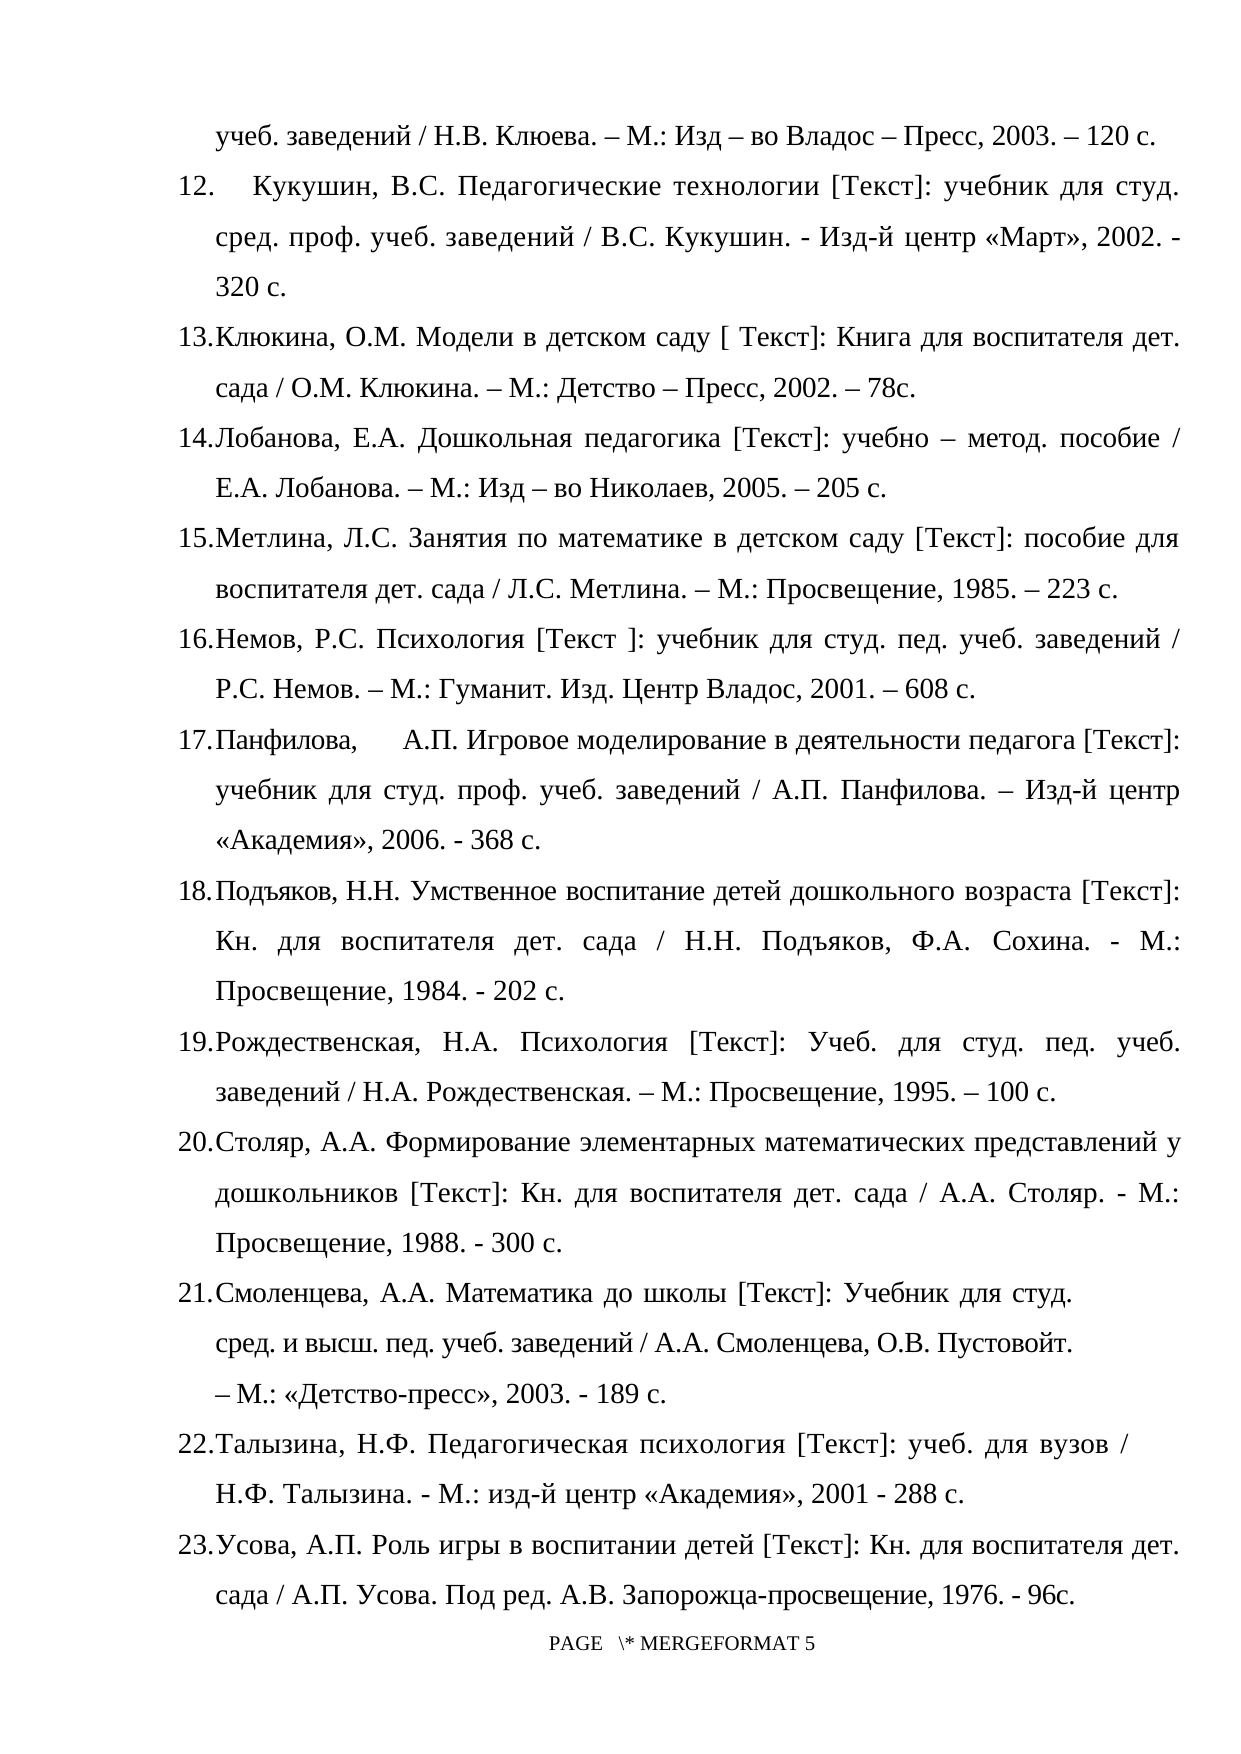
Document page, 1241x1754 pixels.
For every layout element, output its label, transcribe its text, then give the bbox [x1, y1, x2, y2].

list Лобанова, Е.А. Дошкольная педагогика [Текст]: учебно – метод. пособие / Е.А. Лобанова. – М.: Изд – во Николаев, 2005. – 205 с. [178, 420, 1181, 504]
list Кукушин, B.C. Педагогические технологии [Текст]: учебник для студ. сред. проф. учеб. заведений / В.С. Кукушин. - Изд-й центр «Март», 2002. - 320 с. [178, 168, 1181, 303]
list Метлина, Л.С. Занятия по математике в детском саду [Текст]: пособие для воспитателя дет. сада / Л.С. Метлина. – М.: Просвещение, 1985. – 223 с. [178, 521, 1181, 604]
list Талызина, Н.Ф. Педагогическая психология [Текст]: учеб. для вузов / Н.Ф. Талызина. - М.: изд-й центр «Академия», 2001 - 288 с. [178, 1426, 1131, 1510]
list Панфилова, А.П. Игровое моделирование в деятельности педагога [Текст]: учебник для студ. проф. учеб. заведений / А.П. Панфилова. – Изд-й центр «Академия», 2006. - 368 с. [178, 722, 1181, 856]
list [178, 118, 1181, 152]
list Смоленцева, А.А. Математика до школы [Текст]: Учебник для студ. сред. и высш. пед. учеб. заведений / А.А. Смоленцева, О.В. Пустовойт. – М.: «Детство-пресс», 2003. - 189 с. [178, 1275, 1073, 1409]
list Рождественская, Н.А. Психология [Текст]: Учеб. для студ. пед. учеб. заведений / Н.А. Рождественская. – М.: Просвещение, 1995. – 100 с. [178, 1024, 1181, 1108]
list Столяр, А.А. Формирование элементарных математических представлений у дошкольников [Текст]: Кн. для воспитателя дет. сада / А.А. Столяр. - М.: Просвещение, 1988. - 300 с. [178, 1124, 1181, 1258]
list Подъяков, Н.Н. Умственное воспитание детей дошкольного возраста [Текст]: Кн. для воспитателя дет. сада / Н.Н. Подъяков, Ф.А. Сохина. - М.: Просвещение, 1984. - 202 с. [178, 873, 1181, 1007]
list Немов, Р.С. Психология [Текст ]: учебник для студ. пед. учеб. заведений / Р.С. Немов. – М.: Гуманит. Изд. Центр Владос, 2001. – 608 с. [178, 621, 1181, 705]
list Клюкина, О.М. Модели в детском саду [ Текст]: Книга для воспитателя дет. сада / О.М. Клюкина. – М.: Детство – Пресс, 2002. – 78с. [178, 319, 1181, 403]
list Усова, А.П. Роль игры в воспитании детей [Текст]: Кн. для воспитателя дет. сада / А.П. Усова. Под ред. А.В. Запорожца-просвещение, 1976. - 96с. [178, 1527, 1181, 1611]
